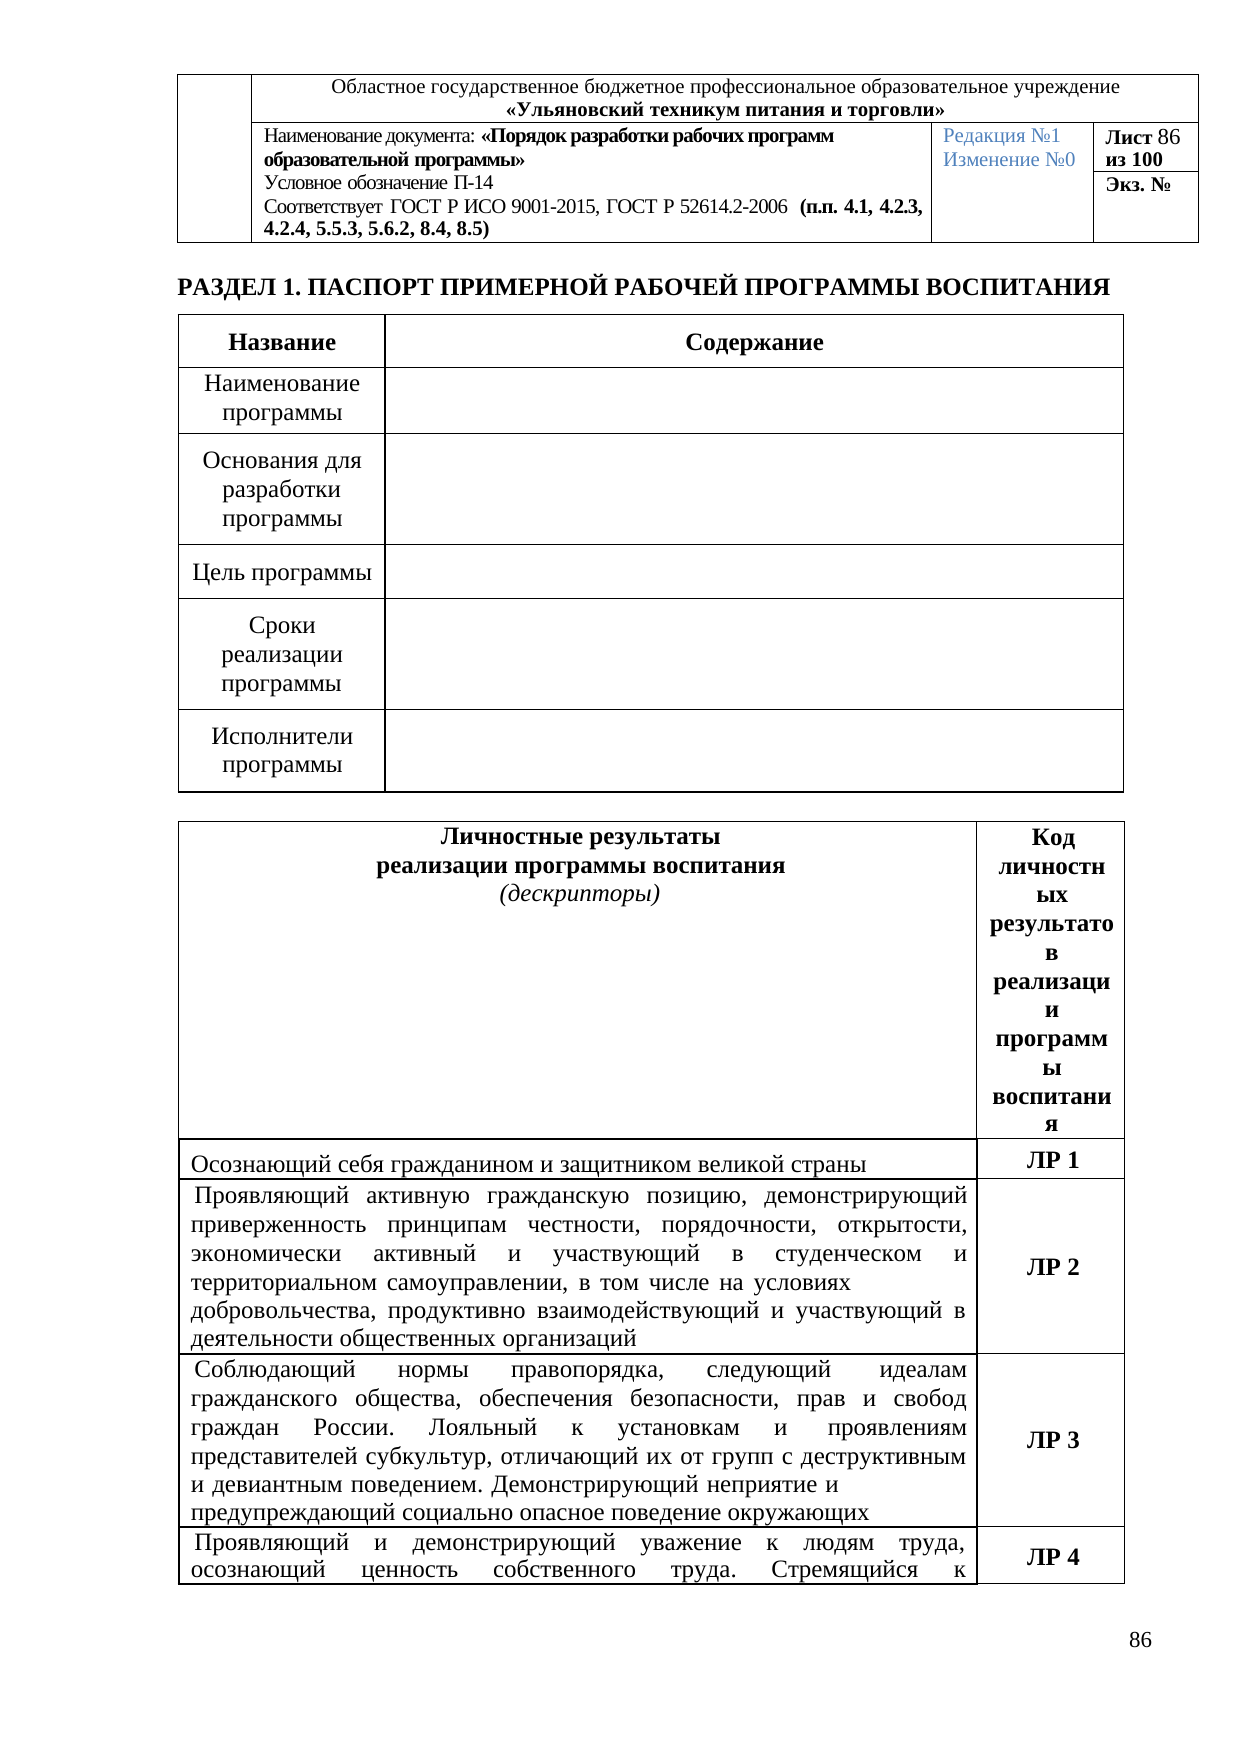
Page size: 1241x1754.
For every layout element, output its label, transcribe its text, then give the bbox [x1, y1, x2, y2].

table_cell Основания для разработки программы [179, 434, 384, 543]
table_cell Цель программы [179, 545, 384, 597]
table_cell Осознающий себя гражданином и защитником великой страны [180, 1140, 976, 1178]
table_cell Сроки реализации программы [179, 599, 384, 709]
table_header Личностные результаты реализации программы воспитания (дескрипторы) [179, 822, 976, 1137]
table_cell ЛР 3 [978, 1354, 1124, 1526]
table_cell ЛР 2 [978, 1179, 1124, 1352]
table_cell Исполнители программы [179, 710, 384, 791]
table_cell ЛР 1 [978, 1139, 1124, 1178]
table_cell ЛР 4 [978, 1527, 1124, 1583]
text РАЗДЕЛ 1. ПАСПОРТ ПРИМЕРНОЙ РАБОЧЕЙ ПРОГРАММЫ ВОСПИТАНИЯ [177, 272, 1211, 301]
table_cell [973, 156, 979, 166]
table_cell [386, 368, 1123, 433]
table_cell [386, 434, 1123, 543]
table_cell Проявляющий активную гражданскую позицию, демонстрирующий приверженность принципам честности, порядочности, открытости, экономически активный и участвующий в студенческом и территориальном самоуправлении, в том числе на условиях добровольчества, продуктивно взаимодействующий и участвующий в деятельности общественных организаций [180, 1180, 976, 1352]
table_header Название [179, 315, 384, 367]
table_header Код личностн ых результато в реализаци и программ ы воспитани я [977, 822, 1124, 1137]
table_cell [386, 710, 1123, 791]
table_cell [386, 599, 1123, 709]
table_cell Соблюдающий нормы правопорядка, следующий идеалам гражданского общества, обеспечения безопасности, прав и свобод граждан России. Лояльный к установкам и проявлениям представителей субкультур, отличающий их от групп с деструктивным и девиантным поведением. Демонстрирующий неприятие и предупреждающий социально опасное поведение окружающих [180, 1355, 976, 1526]
table_cell [386, 545, 1123, 597]
table_header Содержание [386, 315, 1123, 367]
table_cell Проявляющий и демонстрирующий уважение к людям труда, осознающий ценность собственного труда. Стремящийся к [180, 1528, 976, 1583]
table_cell Наименование программы [179, 368, 384, 433]
